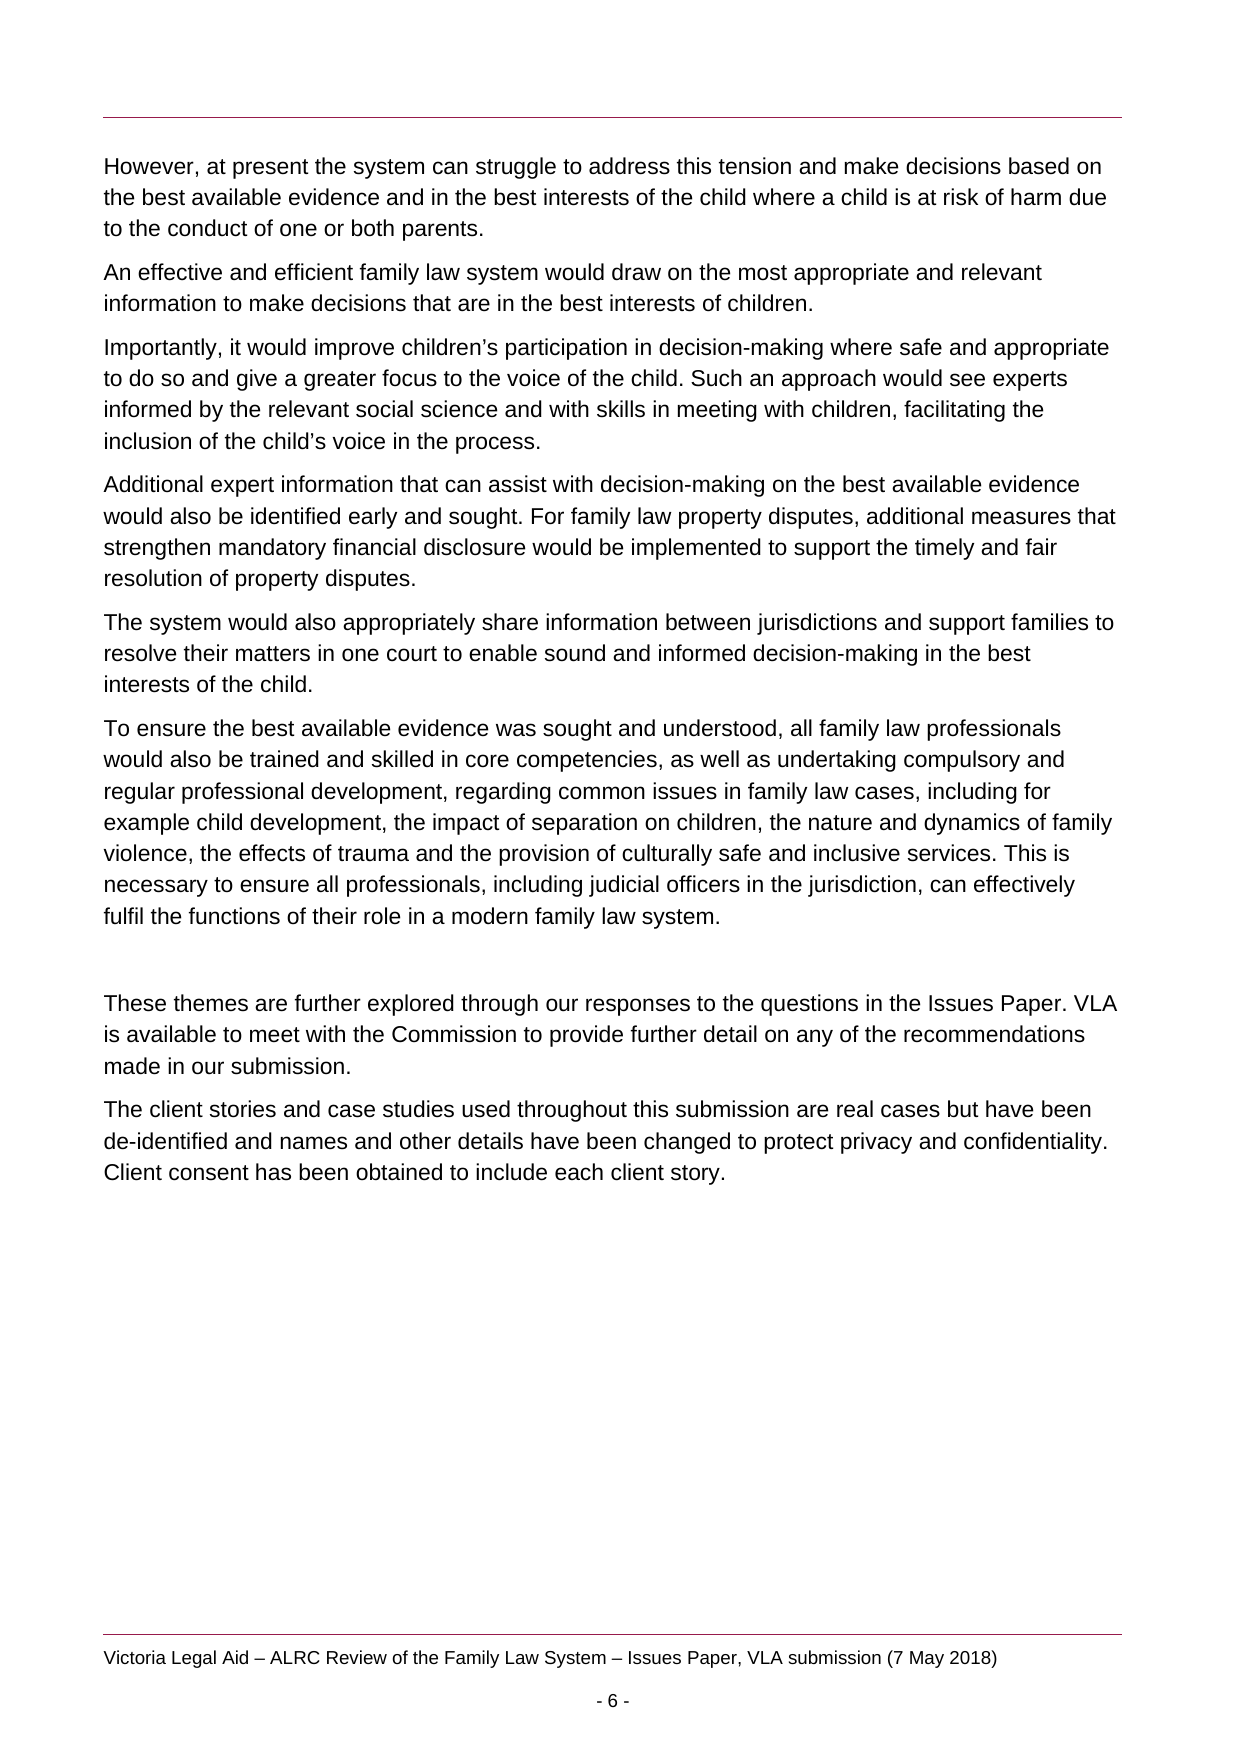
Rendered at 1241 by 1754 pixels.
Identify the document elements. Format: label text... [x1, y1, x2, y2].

text An effective and efficient family law system would draw on the most appropriate and relevant information to make decisions that are in the best interests of children. [103, 254, 1122, 316]
text The system would also appropriately share information between jurisdictions and support families to resolve their matters in one court to enable sound and informed decision-making in the best interests of the child. [103, 604, 1122, 698]
text The client stories and case studies used throughout this submission are real cases but have been de-identified and names and other details have been changed to protect privacy and confidentiality. Client consent has been obtained to include each client story. [103, 1091, 1122, 1185]
text These themes are further explored through our responses to the questions in the Issues Paper. VLA is available to meet with the Commission to provide further detail on any of the recommendations made in our submission. [103, 985, 1122, 1079]
text To ensure the best available evidence was sought and understood, all family law professionals would also be trained and skilled in core competencies, as well as undertaking compulsory and regular professional development, regarding common issues in family law cases, including for example child development, the impact of separation on children, the nature and dynamics of family violence, the effects of trauma and the provision of culturally safe and inclusive services. This is necessary to ensure all professionals, including judicial officers in the jurisdiction, can effectively fulfil the functions of their role in a modern family law system. [103, 710, 1122, 929]
text Additional expert information that can assist with decision-making on the best available evidence would also be identified early and sought. For family law property disputes, additional measures that strengthen mandatory financial disclosure would be implemented to support the timely and fair resolution of property disputes. [103, 466, 1122, 591]
text Importantly, it would improve children’s participation in decision-making where safe and appropriate to do so and give a greater focus to the voice of the child. Such an approach would see experts informed by the relevant social science and with skills in meeting with children, facilitating the inclusion of the child’s voice in the process. [103, 329, 1122, 454]
